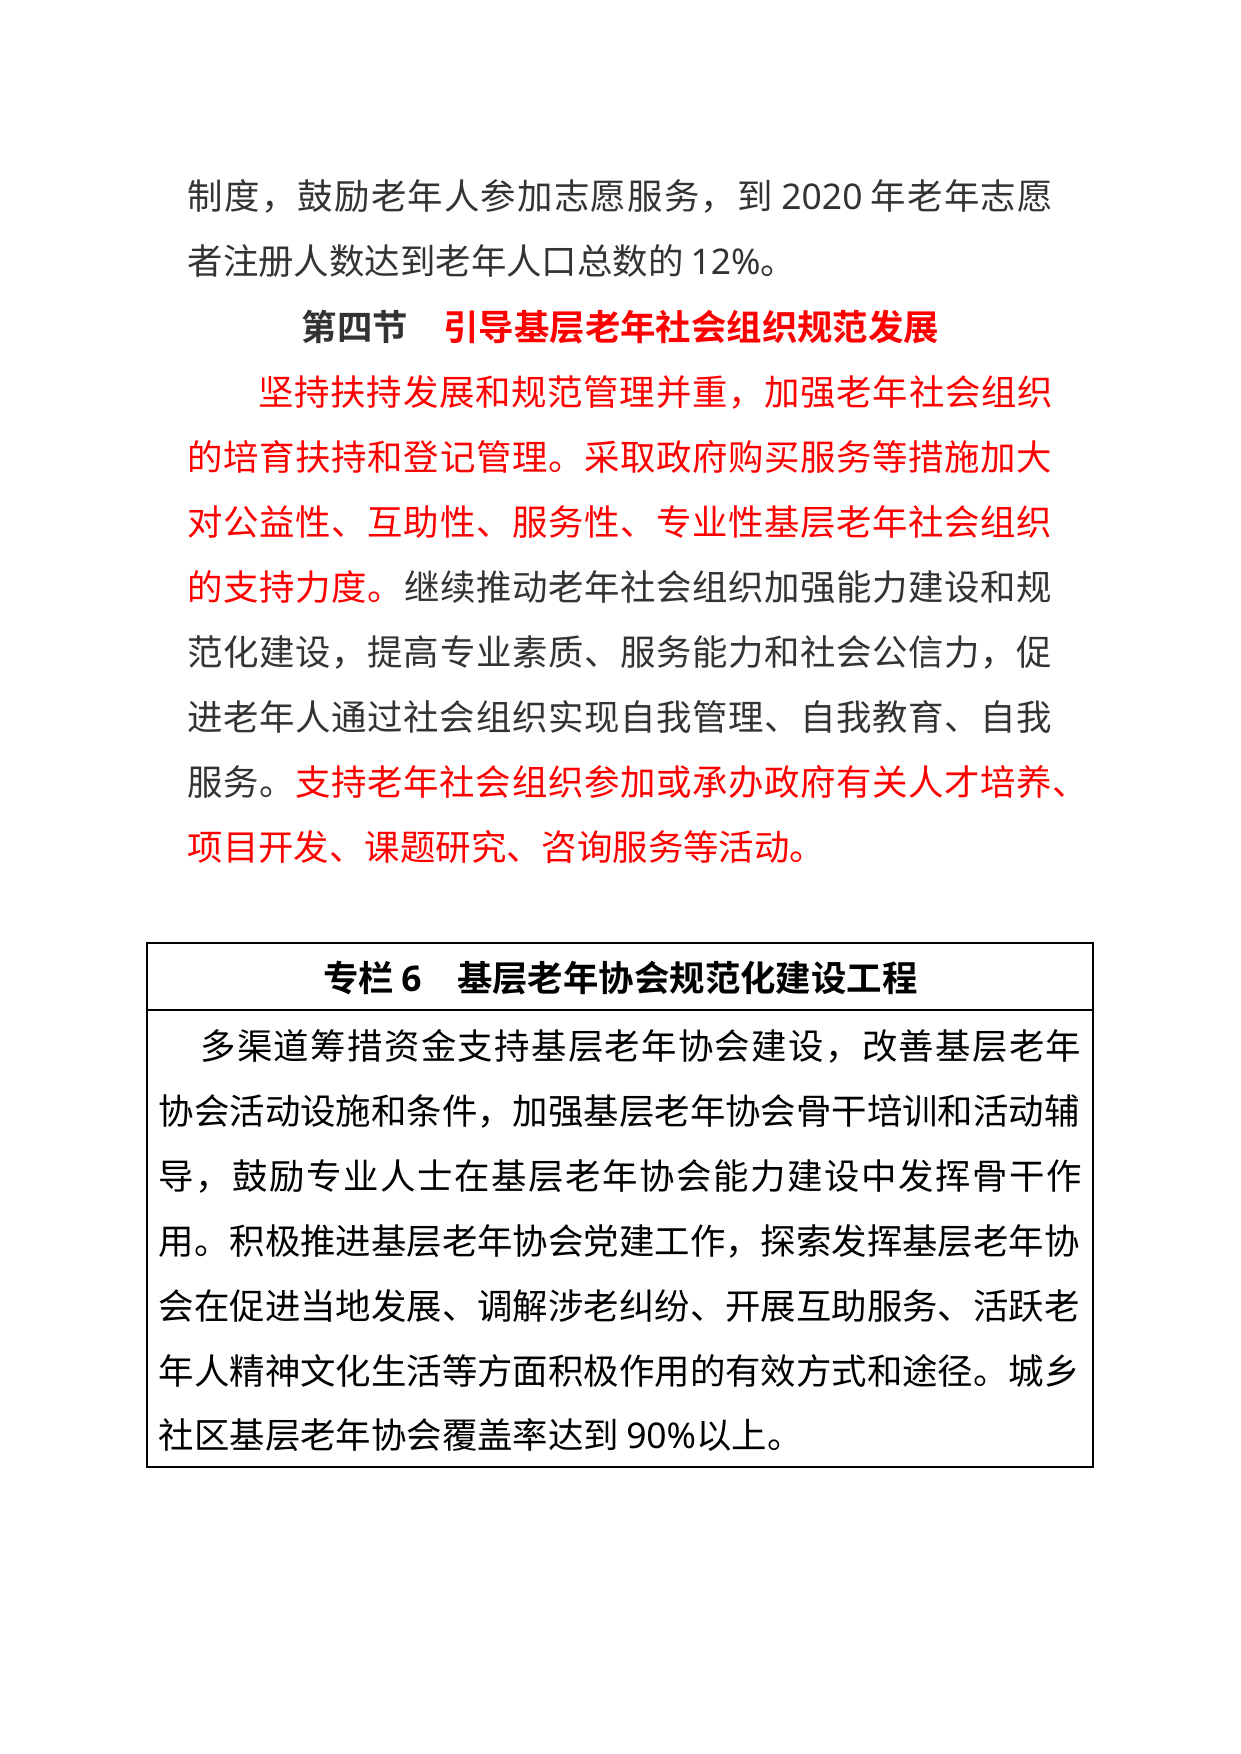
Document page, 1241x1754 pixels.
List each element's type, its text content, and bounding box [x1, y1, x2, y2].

table_header 专栏6 基层老年协会规范化建设工程 [148, 944, 1092, 1009]
text 第四节 引导基层老年社会组织规范发展 [187, 292, 1053, 357]
table_cell 多渠道筹措资金支持基层老年协会建设，改善基层老年协会活动设施和条件，加强基层老年协会骨干培训和活动辅导，鼓励专业人士在基层老年协会能力建设中发挥骨干作用。积极推进基层老年协会党建工作，探索发挥基层老年协会在促进当地发展、调解涉老纠纷、开展互助服务、活跃老年人精神文化生活等方面积极作用的有效方式和途径。城乡社区基层老年协会覆盖率达到90%以上。 [148, 1011, 1092, 1466]
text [187, 162, 1053, 292]
text 坚持扶持发展和规范管理并重，加强老年社会组织的培育扶持和登记管理。采取政府购买服务等措施加大对公益性、互助性、服务性、专业性基层老年社会组织的支持力度。继续推动老年社会组织加强能力建设和规范化建设，提高专业素质、服务能力和社会公信力，促进老年人通过社会组织实现自我管理、自我教育、自我服务。支持老年社会组织参加或承办政府有关人才培养、项目开发、课题研究、咨询服务等活动。 [187, 357, 1053, 877]
